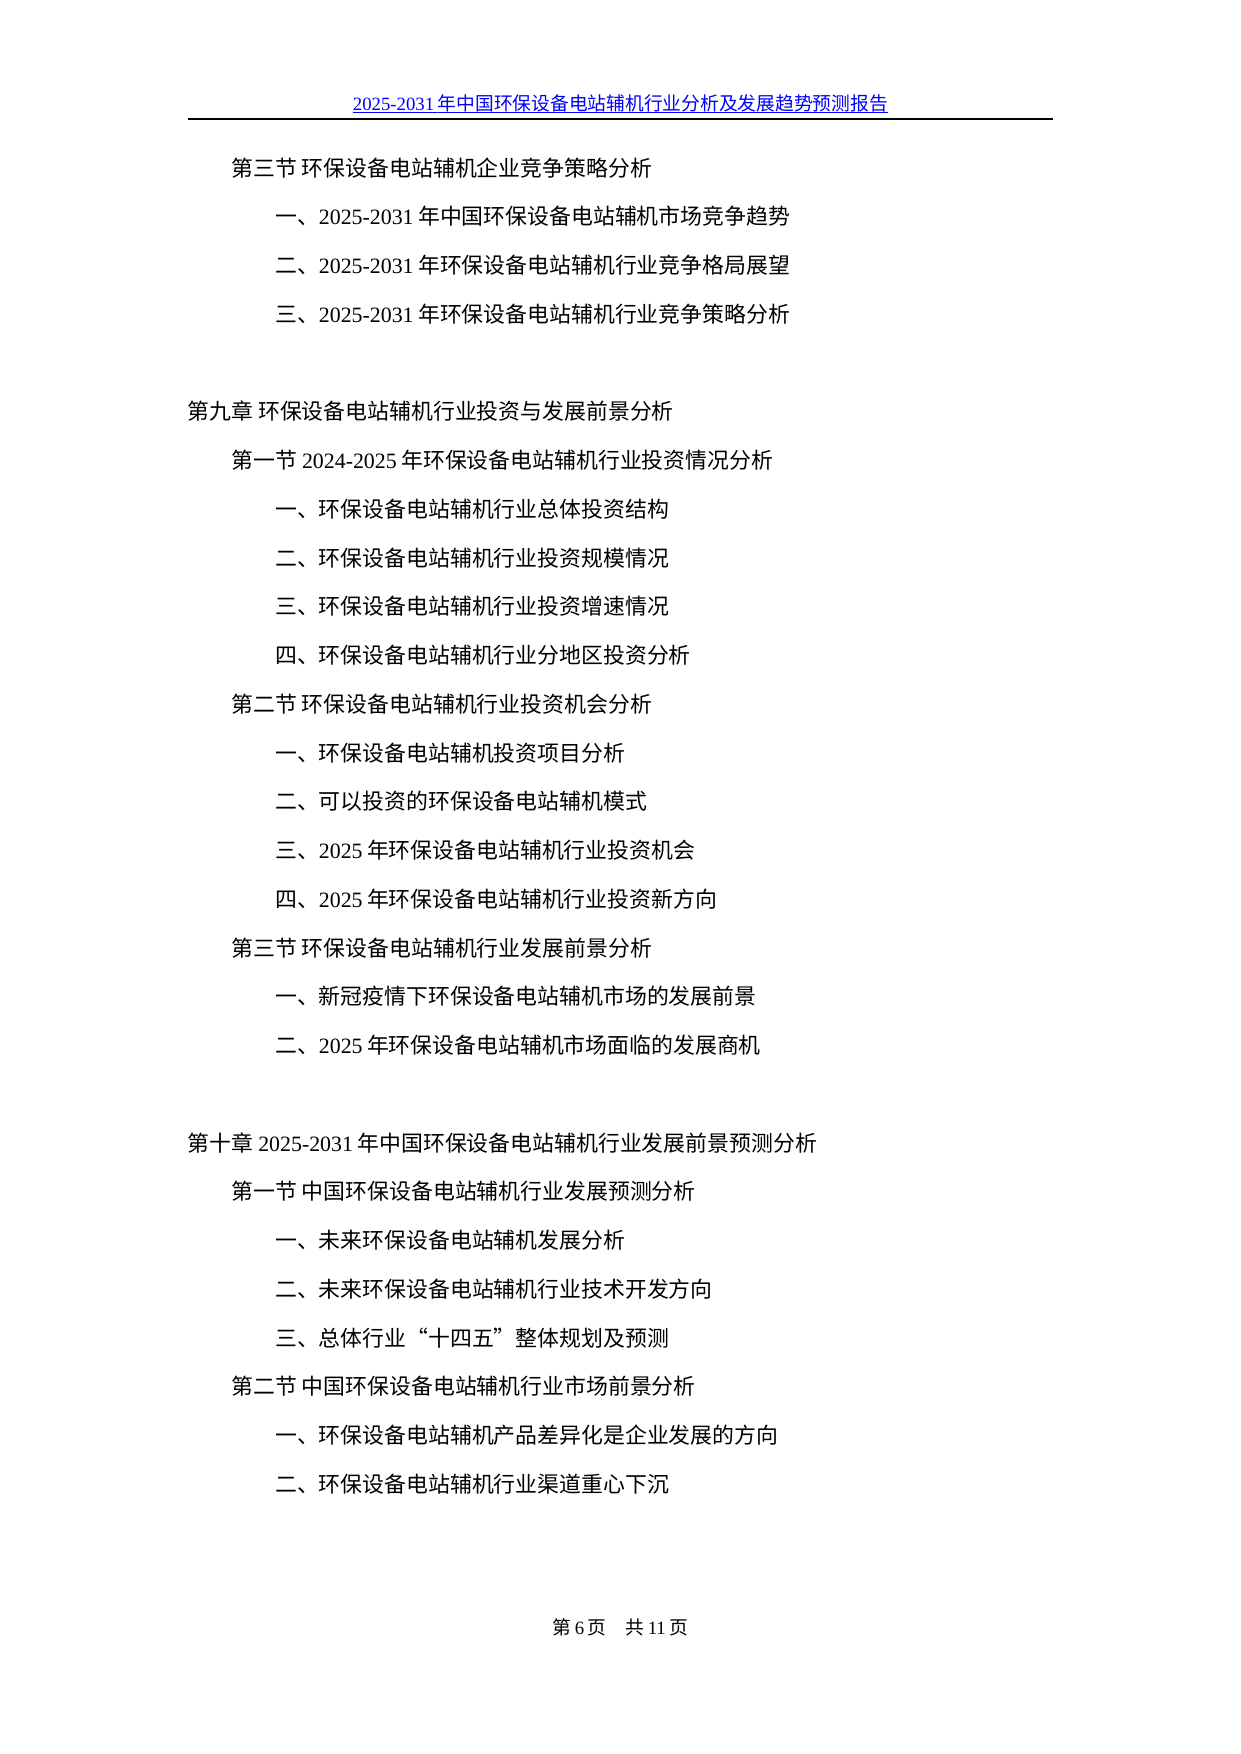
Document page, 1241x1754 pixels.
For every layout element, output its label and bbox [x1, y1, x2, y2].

text [187, 150, 1053, 1499]
